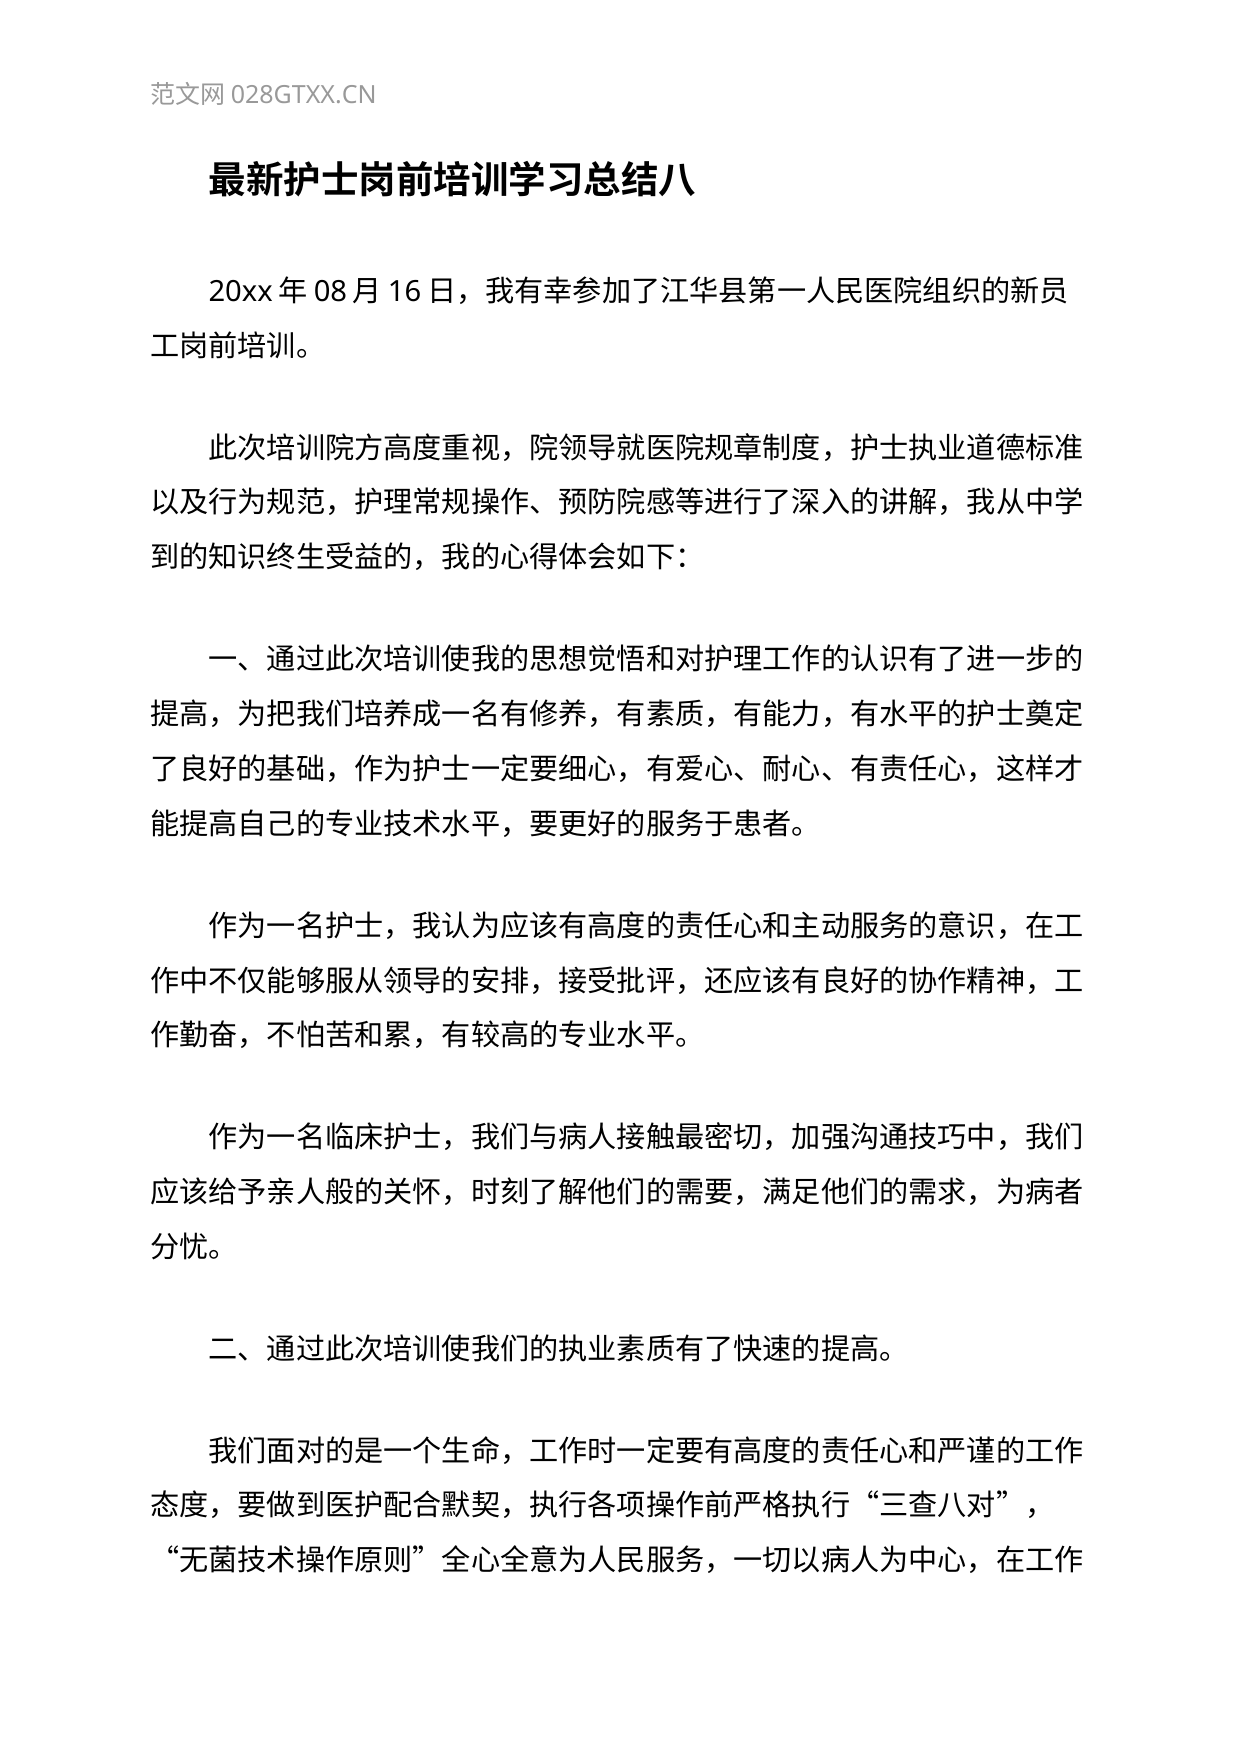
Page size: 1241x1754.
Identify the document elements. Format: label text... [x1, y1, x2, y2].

text 一、通过此次培训使我的思想觉悟和对护理工作的认识有了进一步的提高，为把我们培养成一名有修养，有素质，有能力，有水平的护士奠定了良好的基础，作为护士一定要细心，有爱心、耐心、有责任心，这样才能提高自己的专业技术水平，要更好的服务于患者。 [150, 636, 1090, 843]
text 20xx年08月16日，我有幸参加了江华县第一人民医院组织的新员工岗前培训。 [150, 267, 1090, 365]
text 此次培训院方高度重视，院领导就医院规章制度，护士执业道德标准以及行为规范，护理常规操作、预防院感等进行了深入的讲解，我从中学到的知识终生受益的，我的心得体会如下： [150, 424, 1090, 576]
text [150, 1427, 1090, 1579]
text 二、通过此次培训使我们的执业素质有了快速的提高。 [150, 1325, 1090, 1368]
text 作为一名护士，我认为应该有高度的责任心和主动服务的意识，在工作中不仅能够服从领导的安排，接受批评，还应该有良好的协作精神，工作勤奋，不怕苦和累，有较高的专业水平。 [150, 902, 1090, 1054]
text 作为一名临床护士，我们与病人接触最密切，加强沟通技巧中，我们应该给予亲人般的关怀，时刻了解他们的需要，满足他们的需求，为病者分忧。 [150, 1114, 1090, 1266]
text 最新护士岗前培训学习总结八 [150, 150, 1090, 204]
